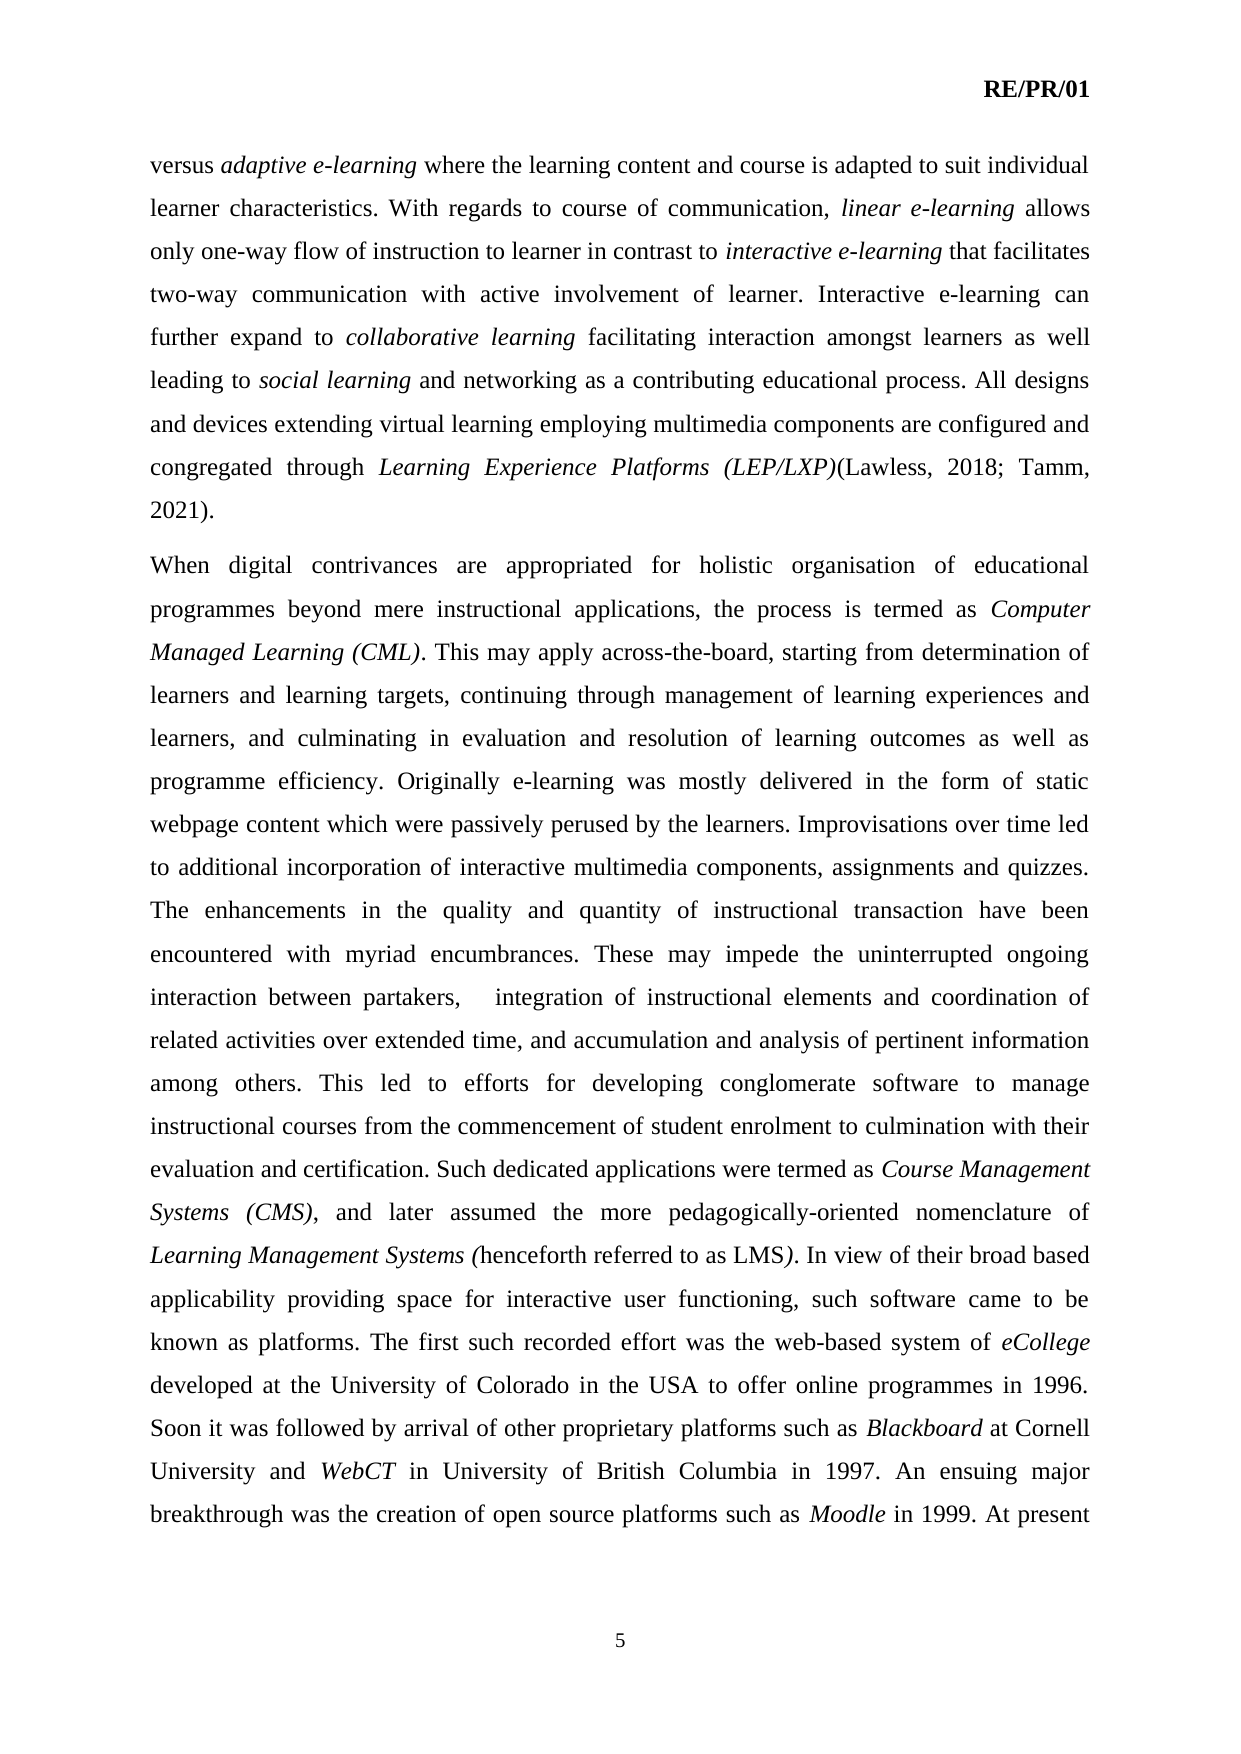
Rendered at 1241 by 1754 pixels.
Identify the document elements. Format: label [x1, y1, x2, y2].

text [150, 551, 1090, 1528]
text [150, 150, 1090, 524]
